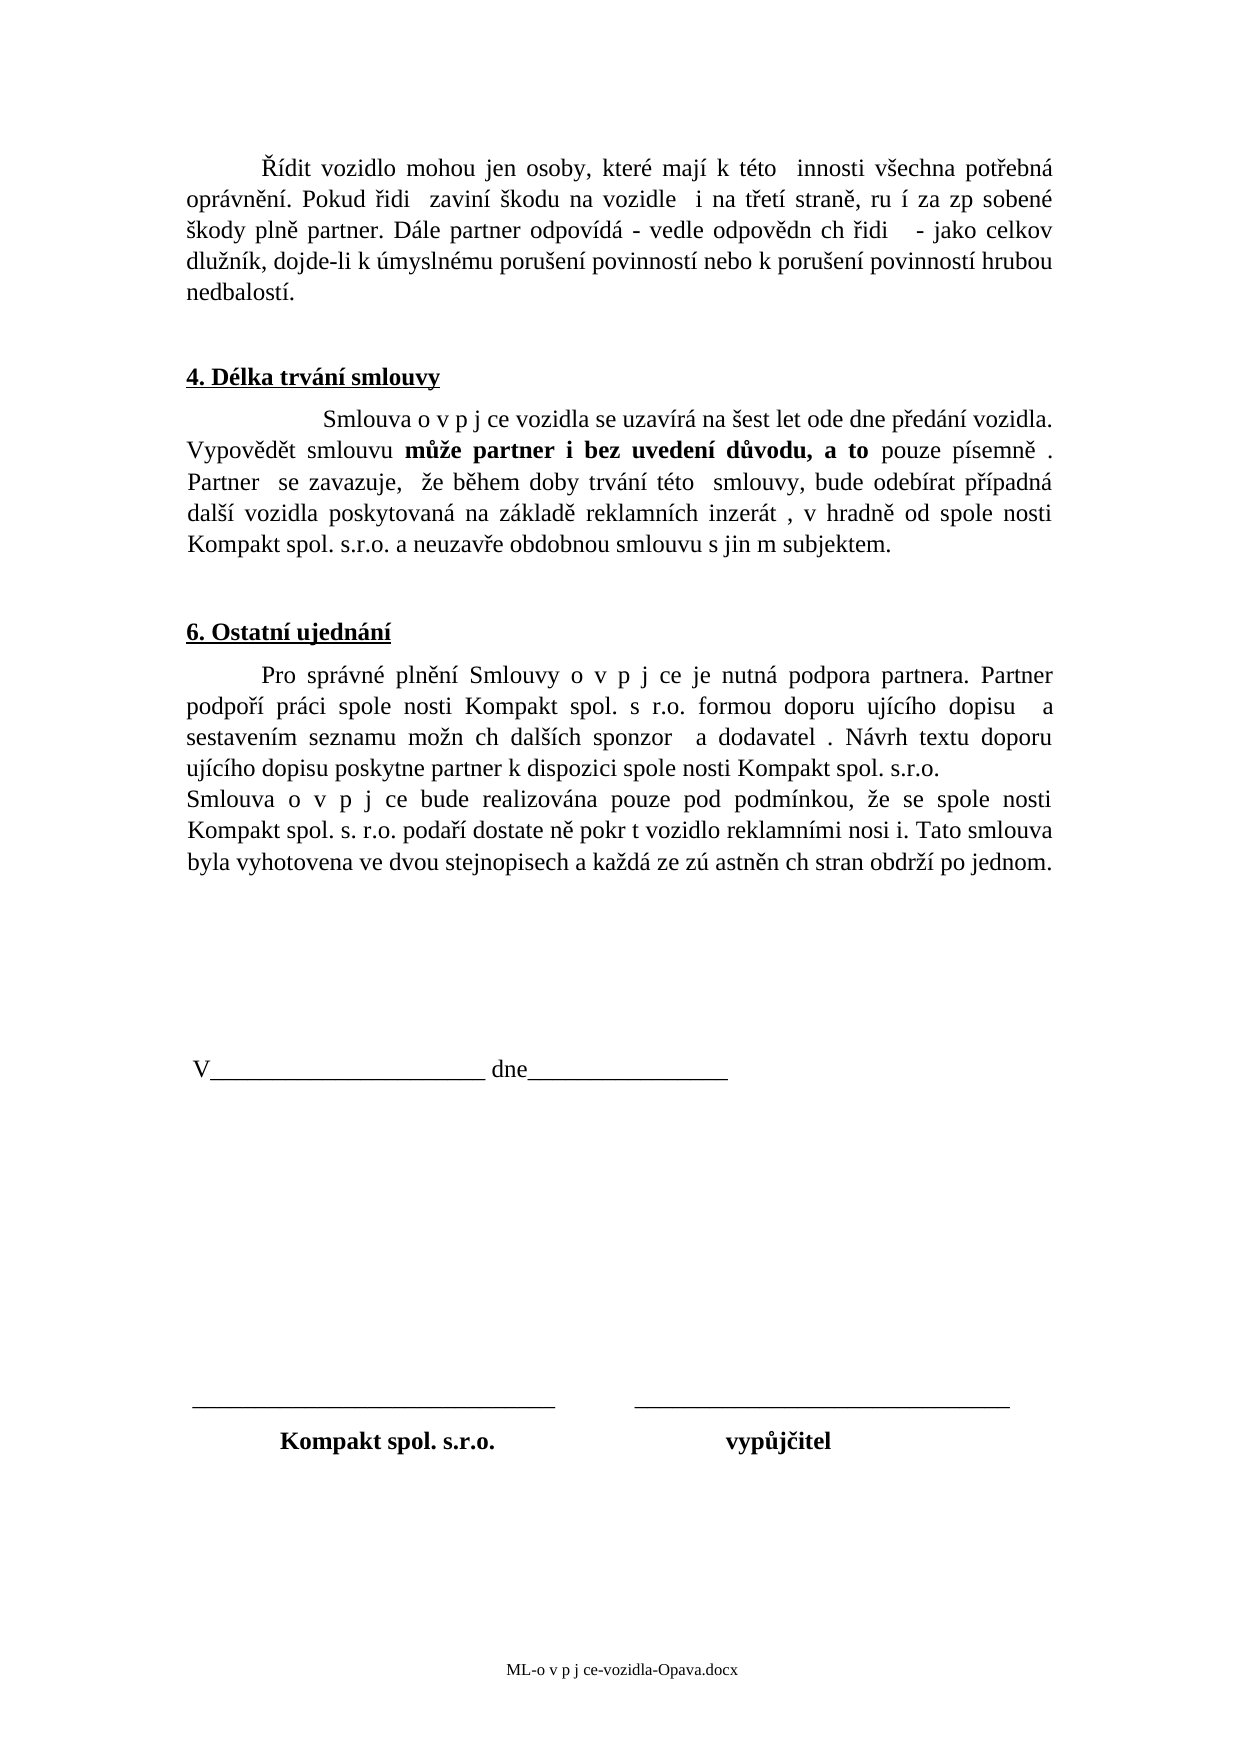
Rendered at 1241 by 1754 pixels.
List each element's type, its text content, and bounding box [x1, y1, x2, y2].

text Smlouva o v p j ce vozidla se uzavírá na šest let ode dne předání vozidla. [187, 404, 1053, 433]
text Kompakt spol. s.r.o. vypůjčitel [186, 1426, 1053, 1454]
text Smlouva o v p j ce bude realizována pouze pod podmínkou, že se spole nosti Kompakt spol. s. r.o. podaří dostate ně pokr t vozidlo reklamními nosi i. Tato smlouva byla vyhotovena ve dvou stejnopisech a každá ze zú astněn ch stran obdrží po jednom. [186, 784, 1053, 875]
text Pro správné plnění Smlouvy o v p j ce je nutná podpora partnera. Partner podpoří práci spole nosti Kompakt spol. s r.o. formou doporu ujícího dopisu a sestavením seznamu možn ch dalších sponzor a dodavatel . Návrh textu doporu ujícího dopisu poskytne partner k dispozici spole nosti Kompakt spol. s.r.o. [186, 660, 1053, 782]
subtitle 4. Délka trvání smlouvy [186, 362, 1053, 391]
text V______________________ dne________________ [186, 1054, 1053, 1083]
text Řídit vozidlo mohou jen osoby, které mají k této innosti všechna potřebná oprávnění. Pokud řidi zaviní škodu na vozidle i na třetí straně, ru í za zp sobené škody plně partner. Dále partner odpovídá - vedle odpovědn ch řidi - jako celkov dlužník, dojde-li k úmyslnému porušení povinností nebo k porušení povinností hrubou nedbalostí. [186, 153, 1053, 306]
text _____________________________ ______________________________ [186, 1382, 1053, 1411]
text Vypovědět smlouvu může partner i bez uvedení důvodu, a to pouze písemně . Partner se zavazuje, že během doby trvání této smlouvy, bude odebírat případná další vozidla poskytovaná na základě reklamních inzerát , v hradně od spole nosti Kompakt spol. s.r.o. a neuzavře obdobnou smlouvu s jin m subjektem. [186, 436, 1053, 557]
subtitle 6. Ostatní ujednání [186, 617, 1053, 646]
